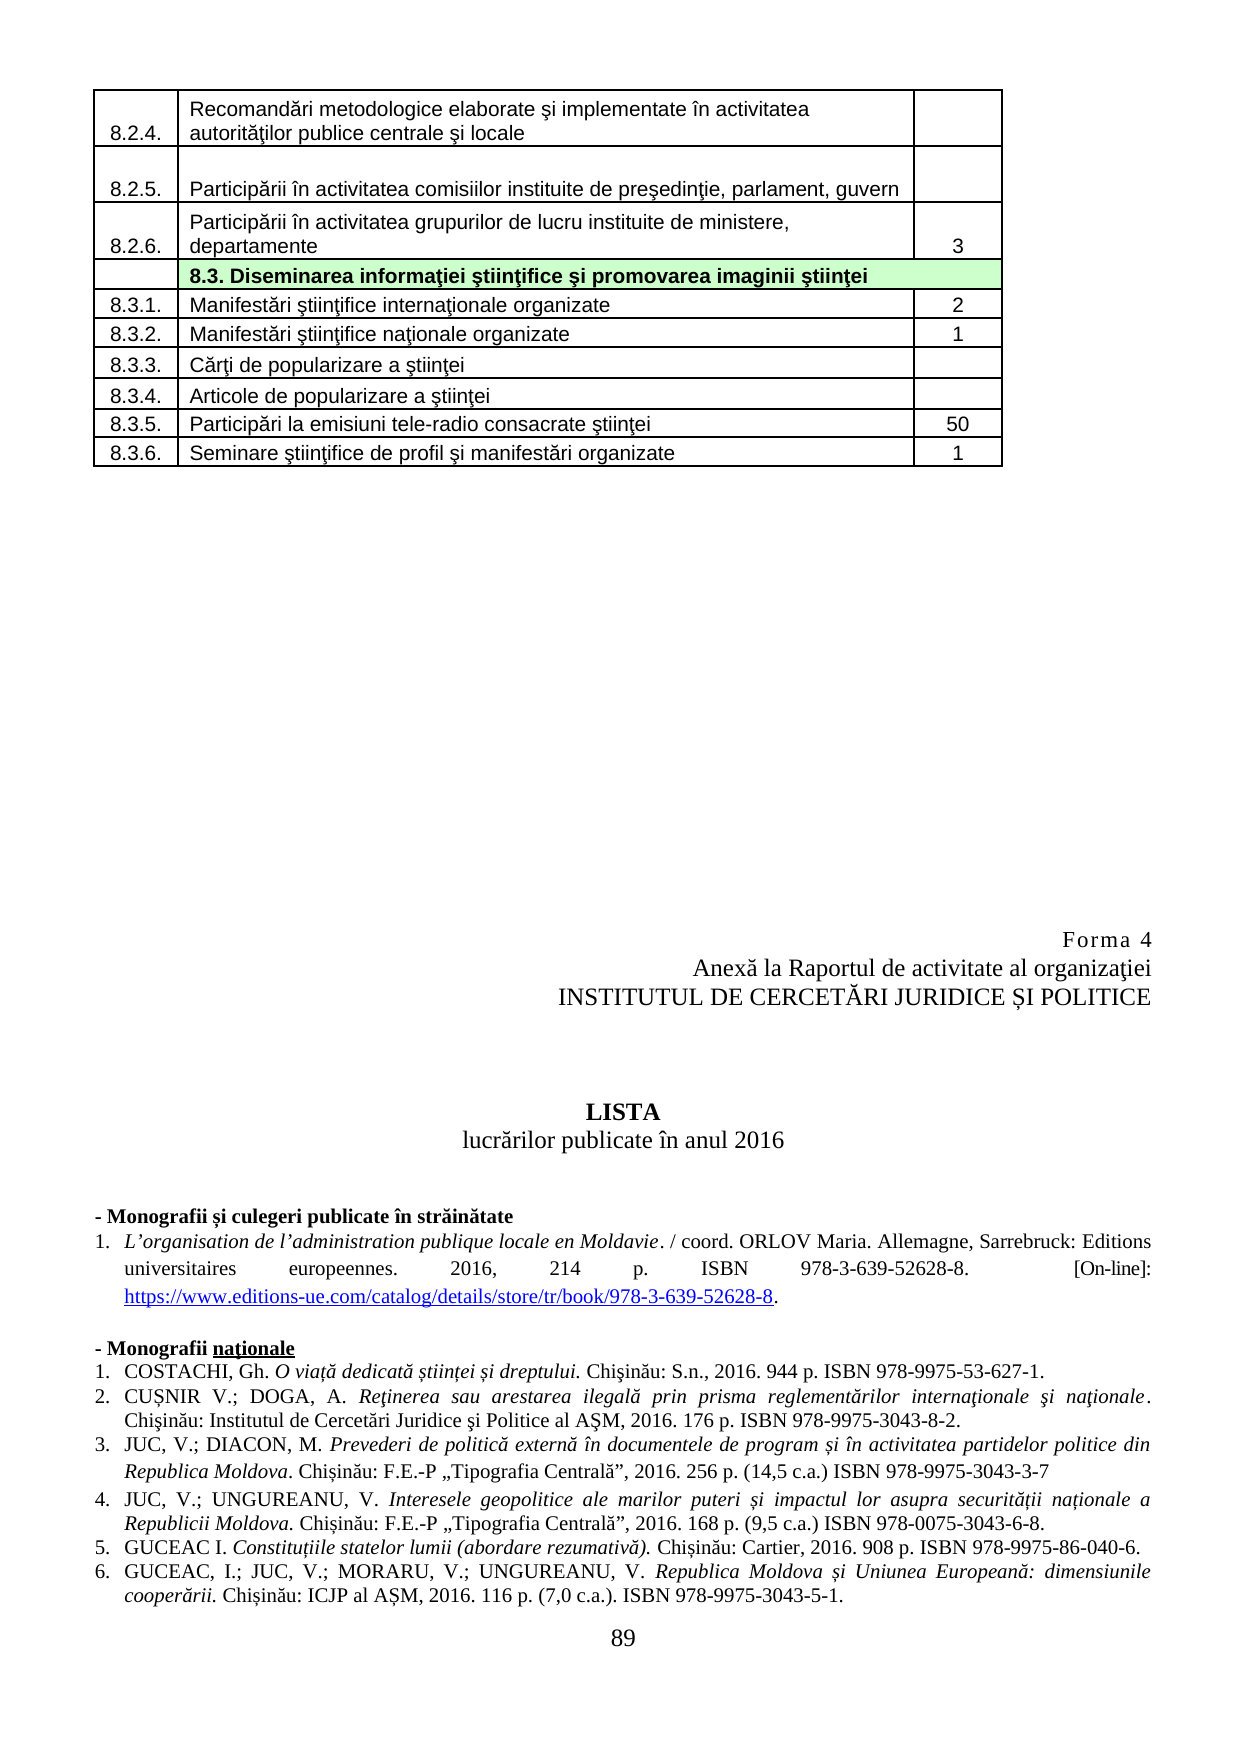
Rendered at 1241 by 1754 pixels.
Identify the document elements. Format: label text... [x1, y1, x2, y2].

subtitle Forma 4 [94, 926, 1152, 953]
text lucrărilor publicate în anul 2016 [94, 1125, 1152, 1154]
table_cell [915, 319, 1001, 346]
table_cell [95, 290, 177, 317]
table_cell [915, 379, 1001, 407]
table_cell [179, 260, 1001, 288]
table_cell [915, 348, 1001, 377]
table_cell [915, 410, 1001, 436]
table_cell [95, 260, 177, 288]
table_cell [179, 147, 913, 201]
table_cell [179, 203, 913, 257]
text LISTA [94, 1097, 1152, 1125]
list GUCEAC, I.; JUC, V.; MORARU, V.; UNGUREANU, V. Republica Moldova și Uniunea Europeană: dimensiunile cooperării. Chișinău: ICJP al AȘM, 2016. 116 p. (7,0 c.a.). ISBN 978-9975-3043-5-1. [94, 1559, 1152, 1607]
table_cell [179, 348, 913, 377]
text Anexă la Raportul de activitate al organizaţiei [242, 953, 1152, 982]
list JUC, V.; DIACON, M. Prevederi de politică externă în documentele de program și în activitatea partidelor politice din Republica Moldova. Chișinău: F.E.-P „Tipografia Centrală”, 2016. 256 p. (14,5 c.a.) ISBN 978-9975-3043-3-7 [94, 1432, 1152, 1483]
list CUȘNIR V.; DOGA, A. Reţinerea sau arestarea ilegală prin prisma reglementărilor internaţionale şi naţionale. Chişinău: Institutul de Cercetări Juridice şi Politice al AŞM, 2016. 176 p. ISBN 978-9975-3043-8-2. [94, 1383, 1152, 1432]
list JUC, V.; UNGUREANU, V. Interesele geopolitice ale marilor puteri și impactul lor asupra securității naționale a Republicii Moldova. Chișinău: F.E.-P „Tipografia Centrală”, 2016. 168 p. (9,5 c.a.) ISBN 978-0075-3043-6-8. [94, 1487, 1152, 1535]
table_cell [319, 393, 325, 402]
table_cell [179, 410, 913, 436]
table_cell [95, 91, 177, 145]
text INSTITUTUL DE CERCETĂRI JURIDICE ȘI POLITICE [94, 982, 1152, 1010]
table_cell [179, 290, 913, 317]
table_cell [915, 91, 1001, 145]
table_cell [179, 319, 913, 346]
list L’organisation de l’administration publique locale en Moldavie. / coord. ORLOV Maria. Allemagne, Sarrebruck: Editions universitaires europeennes. 2016, 214 p. ISBN 978-3-639-52628-8. [On-line]: https://www.editions-ue.com/catalog/details/store/tr/book/978-3-639-52628-8. [94, 1228, 1152, 1308]
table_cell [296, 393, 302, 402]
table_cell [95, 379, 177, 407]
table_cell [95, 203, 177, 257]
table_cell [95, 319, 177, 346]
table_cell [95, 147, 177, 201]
list GUCEAC I. Constituțiile statelor lumii (abordare rezumativă). Chișinău: Cartier, 2016. 908 p. ISBN 978-9975-86-040-6. [94, 1535, 1152, 1559]
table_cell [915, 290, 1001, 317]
text - Monografii și culegeri publicate în străinătate [94, 1204, 1152, 1228]
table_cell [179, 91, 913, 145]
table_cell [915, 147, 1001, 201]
list COSTACHI, Gh. O viață dedicată științei și dreptului. Chişinău: S.n., 2016. 944 p. ISBN 978-9975-53-627-1. [94, 1359, 1152, 1383]
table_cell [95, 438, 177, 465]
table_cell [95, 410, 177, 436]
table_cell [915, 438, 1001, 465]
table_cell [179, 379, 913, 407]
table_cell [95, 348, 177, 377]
text - Monografii naţionale [94, 1335, 1152, 1359]
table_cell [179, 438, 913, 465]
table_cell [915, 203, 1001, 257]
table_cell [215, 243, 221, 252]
